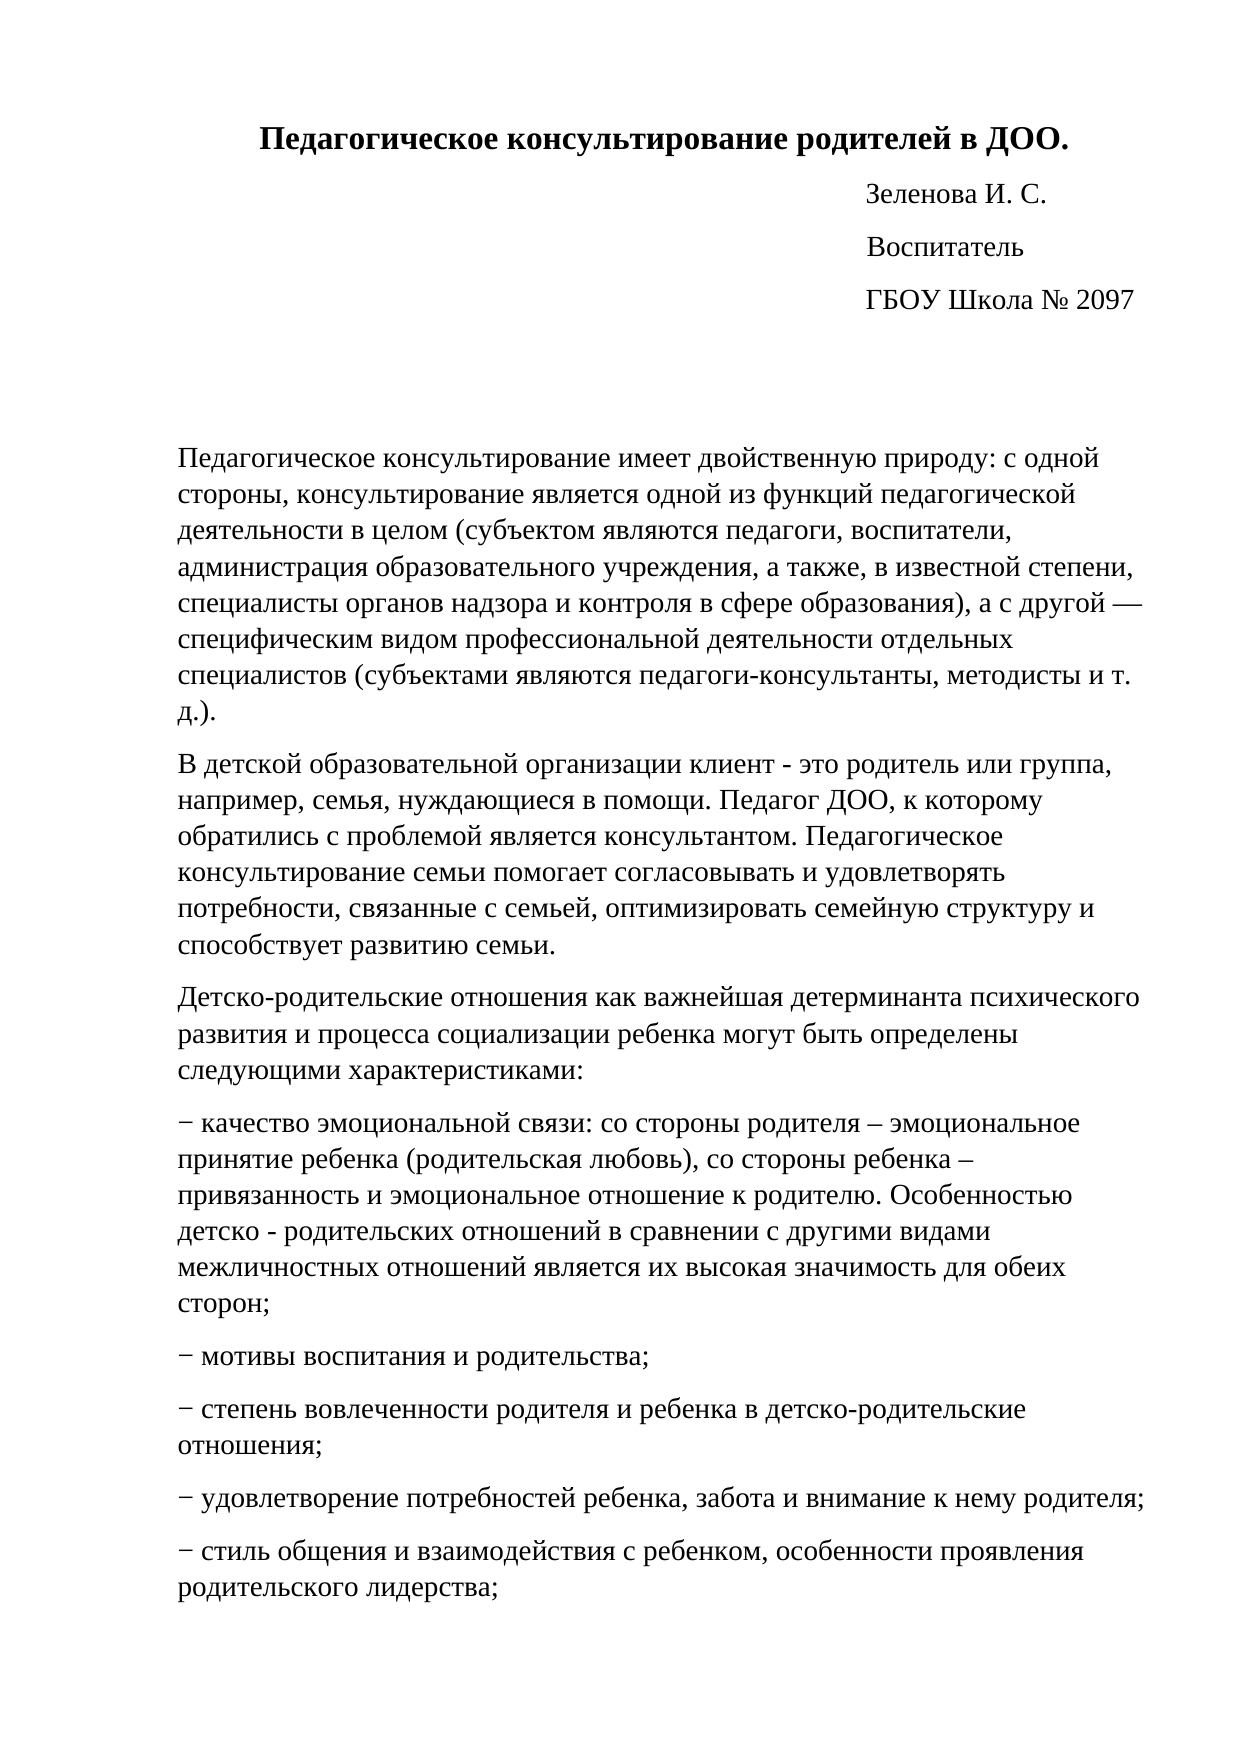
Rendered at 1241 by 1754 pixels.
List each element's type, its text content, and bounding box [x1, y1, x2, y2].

text − удовлетворение потребностей ребенка, забота и внимание к нему родителя; [177, 1480, 1152, 1513]
text − качество эмоциональной связи: со стороны родителя – эмоциональное принятие ребенка (родительская любовь), со стороны ребенка – привязанность и эмоциональное отношение к родителю. Особенностью детско - родительских отношений в сравнении с другими видами межличностных отношений является их высокая значимость для обеих сторон; [177, 1105, 1152, 1319]
text Зеленова И. С. [177, 176, 1152, 210]
text − мотивы воспитания и родительства; [177, 1338, 1152, 1372]
text Педагогическое консультирование имеет двойственную природу: с одной стороны, консультирование является одной из функций педагогической деятельности в целом (субъектом являются педагоги, воспитатели, администрация образовательного учреждения, а также, в известной степени, специалисты органов надзора и контроля в сфере образования), а с другой — специфическим видом профессиональной деятельности отдельных специалистов (субъектами являются педагоги-консультанты, методисты и т. д.). [177, 440, 1152, 727]
text Педагогическое консультирование родителей в ДОО. [177, 118, 1152, 156]
text − степень вовлеченности родителя и ребенка в детско-родительские отношения; [177, 1391, 1152, 1461]
text В детской образовательной организации клиент - это родитель или группа, например, семья, нуждающиеся в помощи. Педагог ДОО, к которому обратились с проблемой является консультантом. Педагогическое консультирование семьи помогает согласовывать и удовлетворять потребности, связанные с семьей, оптимизировать семейную структуру и способствует развитию семьи. [177, 746, 1152, 960]
text ГБОУ Школа № 2097 [177, 282, 1152, 315]
text − стиль общения и взаимодействия с ребенком, особенности проявления родительского лидерства; [177, 1533, 1152, 1602]
text Детско-родительские отношения как важнейшая детерминанта психического развития и процесса социализации ребенка могут быть определены следующими характеристиками: [177, 979, 1152, 1085]
text Воспитатель [177, 229, 1152, 262]
